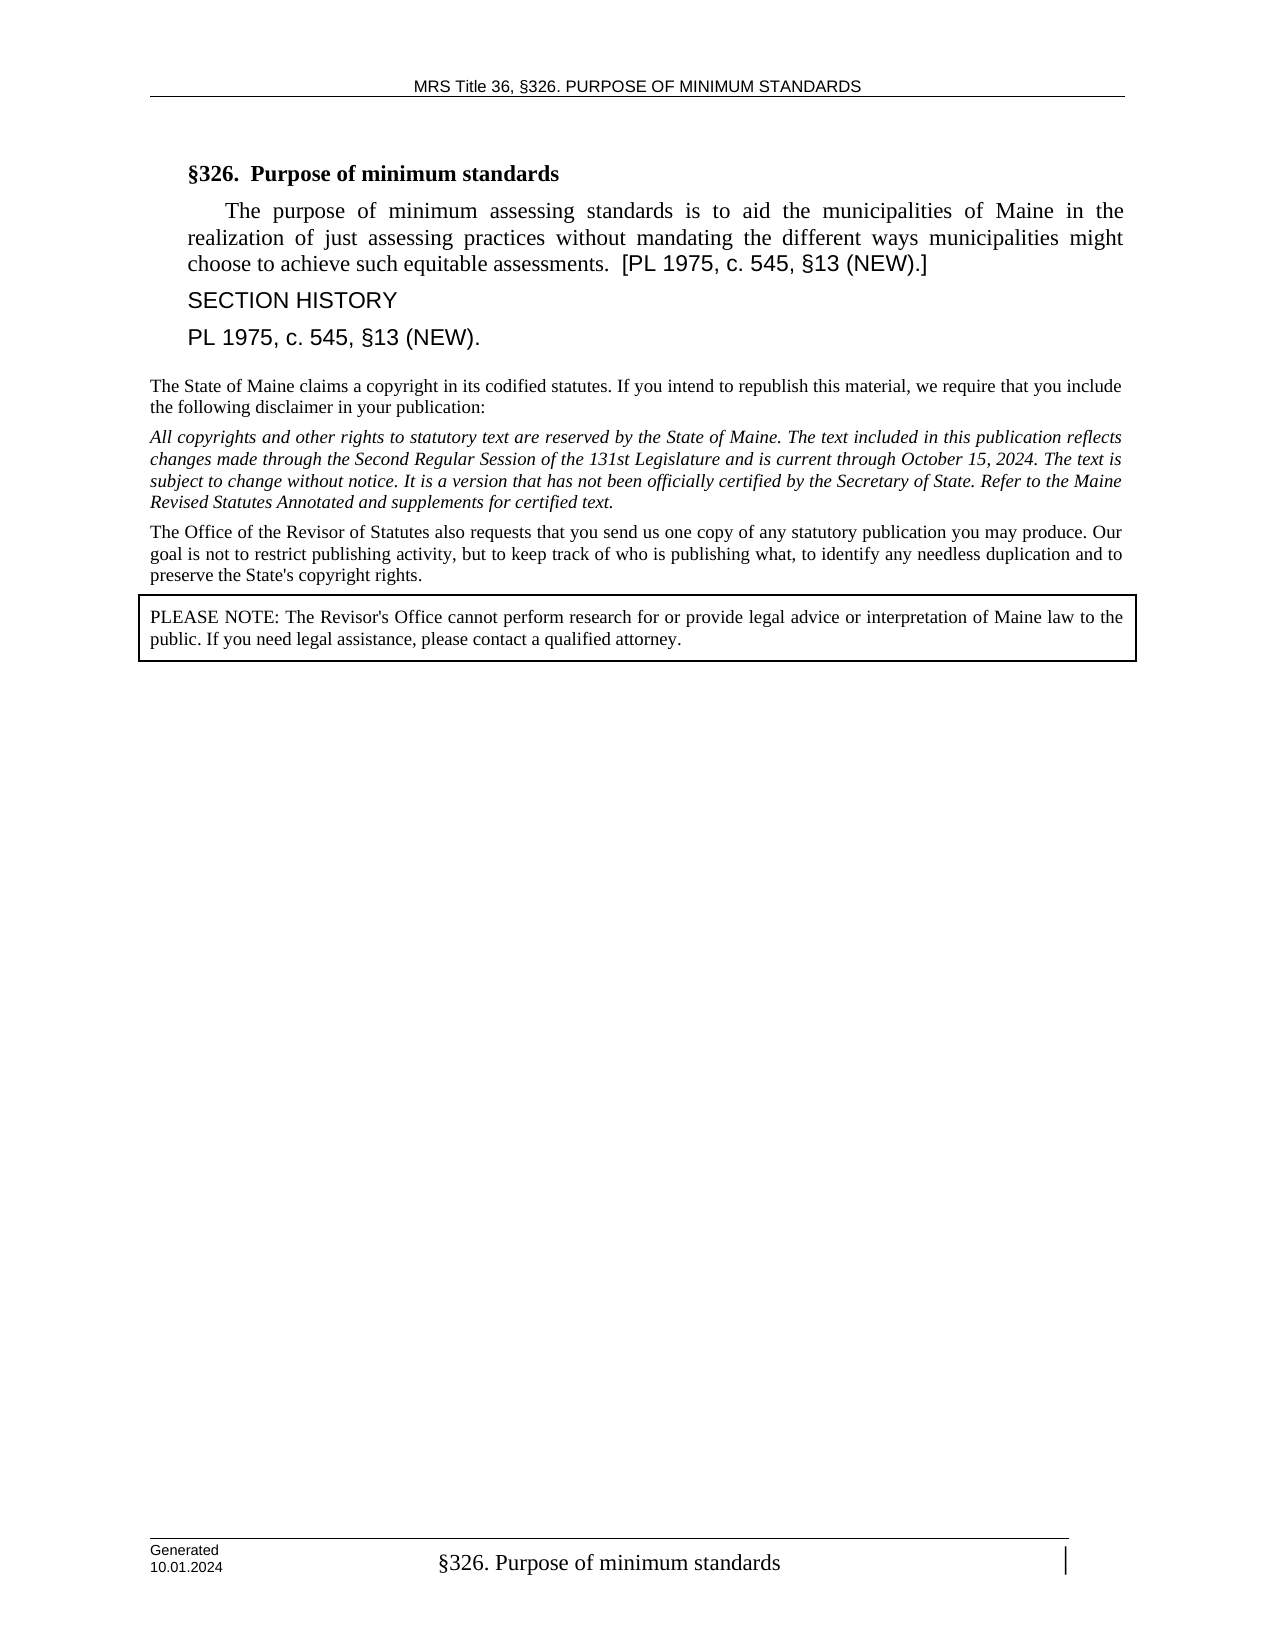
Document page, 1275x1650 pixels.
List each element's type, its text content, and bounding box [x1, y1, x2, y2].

text The State of Maine claims a copyright in its codified statutes. If you intend to republish this material, we require that you include the following disclaimer in your publication: [150, 375, 1125, 418]
text PL 1975, c. 545, §13 (NEW). [187, 323, 1125, 350]
text §326. Purpose of minimum standards [187, 160, 1125, 187]
text All copyrights and other rights to statutory text are reserved by the State of Maine. The text included in this publication reflects changes made through the Second Regular Session of the 131st Legislature and is current through October 15, 2024 . The text is subject to change without notice. It is a version that has not been officially certified by the Secretary of State. Refer to the Maine Revised Statutes Annotated and supplements for certified text. [150, 426, 1125, 513]
text PLEASE NOTE: The Revisor's Office cannot perform research for or provide legal advice or interpretation of Maine law to the public. If you need legal assistance, please contact a qualified attorney. [140, 596, 1135, 660]
text The Office of the Revisor of Statutes also requests that you send us one copy of any statutory publication you may produce. Our goal is not to restrict publishing activity, but to keep track of who is publishing what, to identify any needless duplication and to preserve the State's copyright rights. [150, 521, 1125, 586]
text SECTION HISTORY [187, 287, 1125, 313]
text The purpose of minimum assessing standards is to aid the municipalities of Maine in the realization of just assessing practices without mandating the different ways municipalities might choose to achieve such equitable assessments. [PL 1975, c. 545, §13 (NEW).] [187, 197, 1125, 276]
